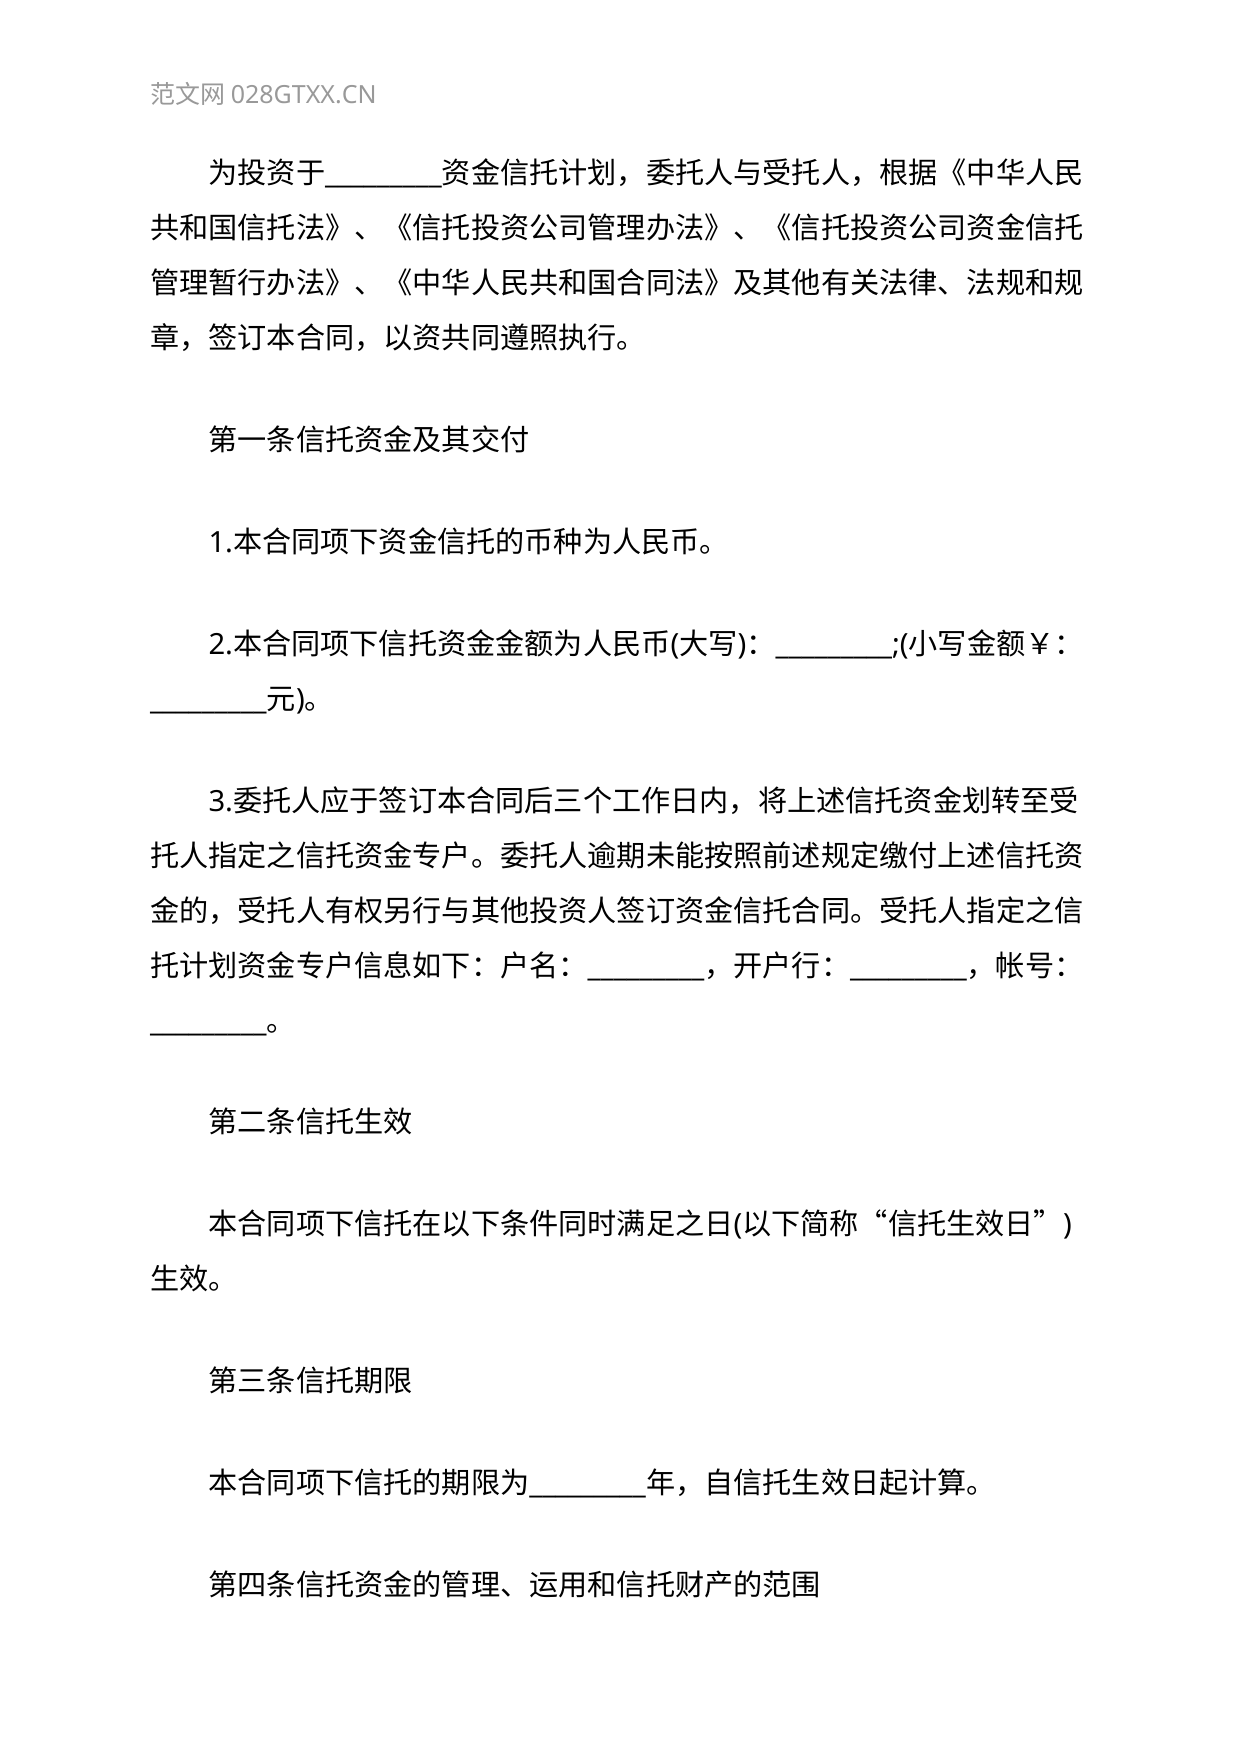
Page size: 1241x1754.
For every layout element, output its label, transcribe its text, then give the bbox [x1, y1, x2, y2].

text 第四条信托资金的管理、运用和信托财产的范围 [150, 1561, 1090, 1604]
text 第三条信托期限 [150, 1358, 1090, 1400]
text 1.本合同项下资金信托的币种为人民币。 [150, 518, 1090, 561]
text 2.本合同项下信托资金金额为人民币(大写)：_________;(小写金额￥：_________元)。 [150, 620, 1090, 718]
text 3.委托人应于签订本合同后三个工作日内，将上述信托资金划转至受托人指定之信托资金专户。委托人逾期未能按照前述规定缴付上述信托资金的，受托人有权另行与其他投资人签订资金信托合同。受托人指定之信托计划资金专户信息如下：户名：_________，开户行：_________，帐号：_________。 [150, 777, 1090, 1039]
text 第一条信托资金及其交付 [150, 417, 1090, 459]
text 第二条信托生效 [150, 1099, 1090, 1141]
text 为投资于_________资金信托计划，委托人与受托人，根据《中华人民共和国信托法》、《信托投资公司管理办法》、《信托投资公司资金信托管理暂行办法》、《中华人民共和国合同法》及其他有关法律、法规和规章，签订本合同，以资共同遵照执行。 [150, 150, 1090, 357]
text 本合同项下信托在以下条件同时满足之日(以下简称“信托生效日”)生效。 [150, 1201, 1090, 1298]
text 本合同项下信托的期限为_________年，自信托生效日起计算。 [150, 1459, 1090, 1502]
